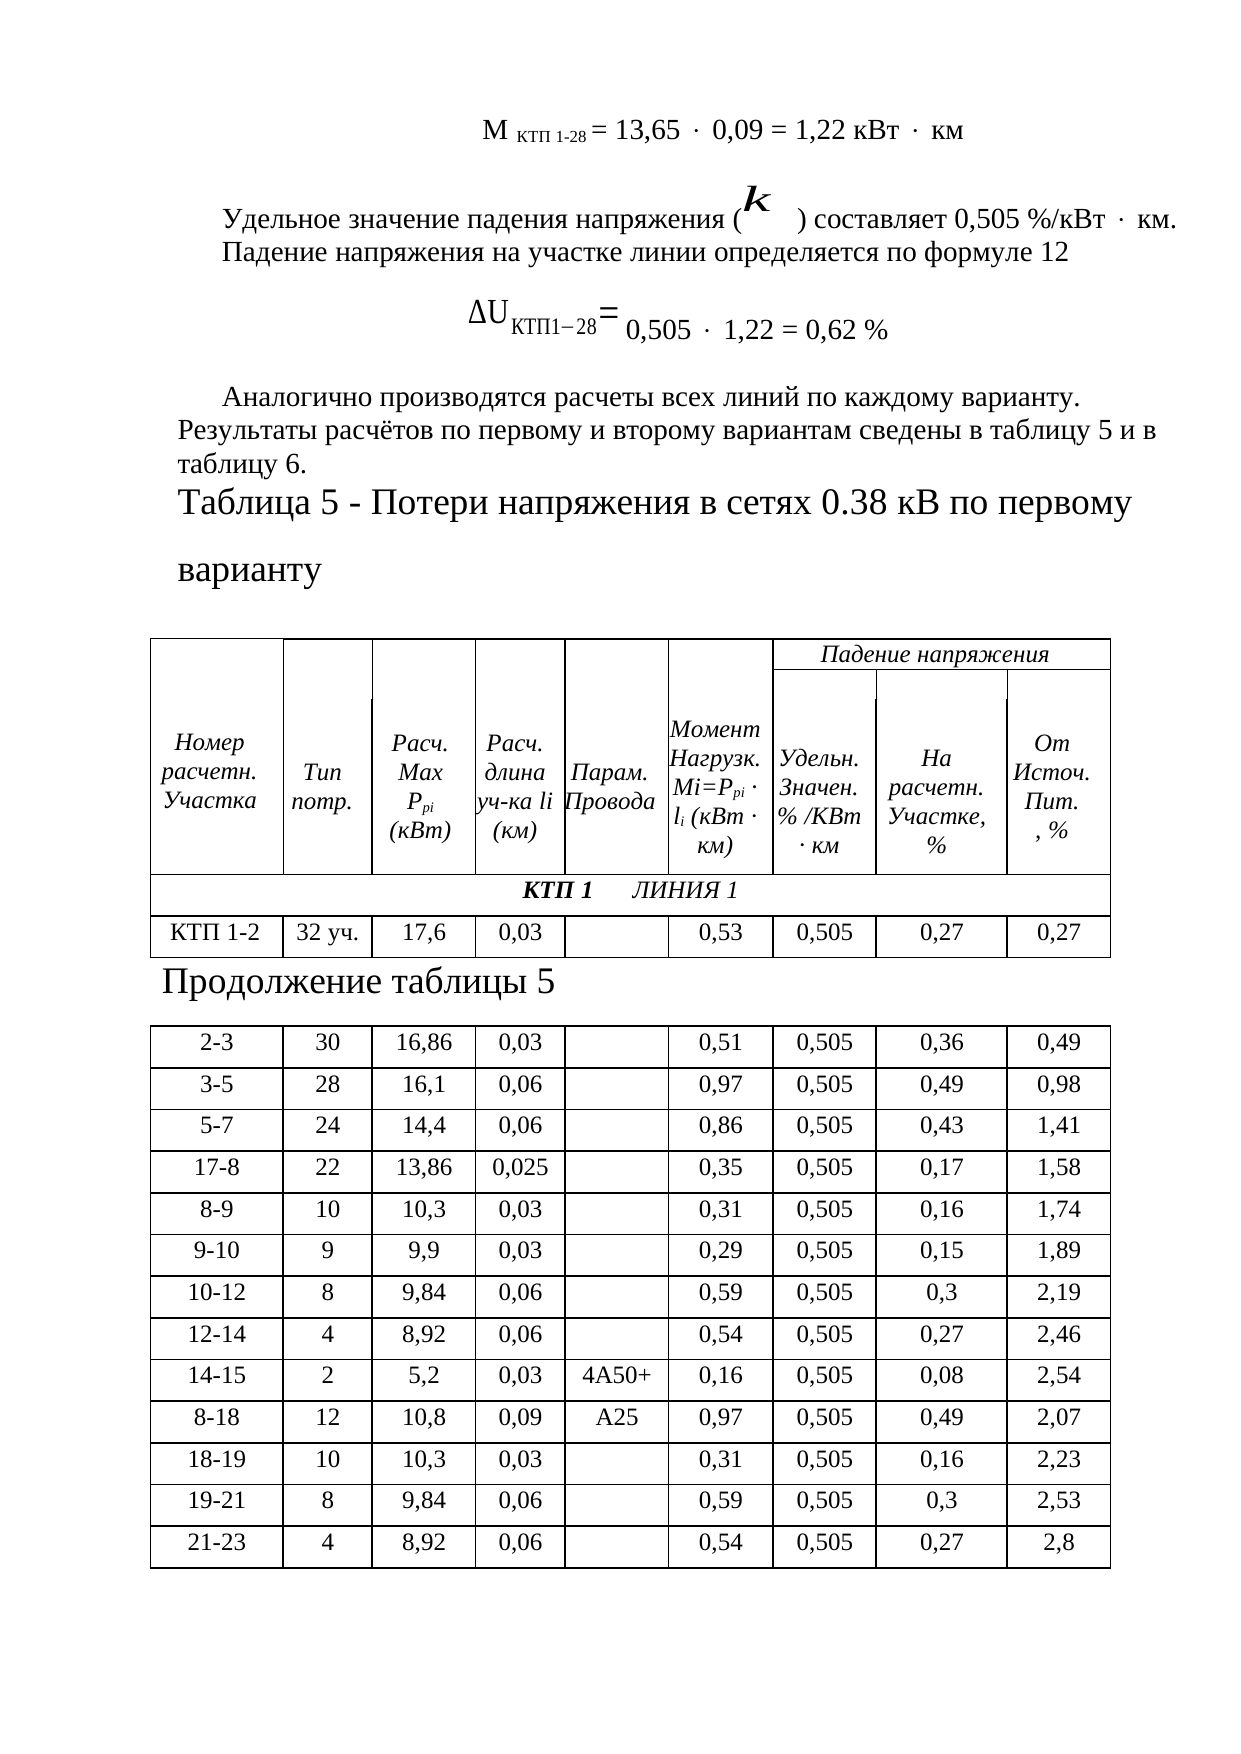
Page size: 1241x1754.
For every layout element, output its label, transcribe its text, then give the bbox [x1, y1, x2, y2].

table_cell 0,16 [877, 1444, 1006, 1484]
table_cell 0,35 [669, 1152, 772, 1192]
table_cell 0,505 [774, 1527, 875, 1567]
table_cell 2,53 [1008, 1485, 1110, 1525]
table_cell 4 [284, 1319, 371, 1359]
table_cell 0,16 [877, 1194, 1006, 1234]
table_header [284, 640, 372, 699]
table_cell 0,54 [669, 1527, 772, 1567]
table_cell [566, 1277, 668, 1317]
table_cell 0,03 [476, 1027, 564, 1067]
table_cell 0,06 [476, 1110, 564, 1150]
table_cell [566, 1527, 668, 1567]
table_cell 13,86 [373, 1152, 475, 1192]
table_cell Удельн. Значен. % /КВт · км [774, 699, 875, 873]
table_cell Тип потр. [284, 699, 371, 873]
table_cell [566, 1444, 668, 1484]
table_cell КТП 1-2 [151, 917, 282, 957]
table_cell 9 [284, 1235, 371, 1275]
table_header Падение напряжения [774, 640, 1110, 668]
table_cell 2-3 [151, 1027, 282, 1067]
table_cell 2 [284, 1360, 371, 1400]
table_cell 24 [284, 1110, 371, 1150]
table_cell 8 [284, 1277, 371, 1317]
table_cell 4 [284, 1527, 371, 1567]
table_cell [774, 670, 876, 699]
table_cell 0,03 [476, 1194, 564, 1234]
table_cell 14-15 [151, 1360, 282, 1400]
table_cell 0,29 [669, 1235, 772, 1275]
table_cell 0,3 [877, 1485, 1006, 1525]
table_cell 0,505 [774, 1069, 875, 1109]
table_cell 10 [284, 1444, 371, 1484]
table_cell 0,03 [476, 917, 564, 957]
table_cell 18-19 [151, 1444, 282, 1484]
table_cell Момент Нагрузк. Mi=Ppi · li (кВт · км) [669, 699, 772, 873]
table_cell 0,98 [1008, 1069, 1110, 1109]
table_cell [566, 1485, 668, 1525]
table_cell 0,06 [476, 1069, 564, 1109]
table_cell 1,41 [1008, 1110, 1110, 1150]
table_cell 19-21 [151, 1485, 282, 1525]
table_cell 0,06 [476, 1319, 564, 1359]
table_cell 0,505 [774, 1277, 875, 1317]
table_header [566, 640, 668, 699]
table_cell 16,86 [373, 1027, 475, 1067]
table_cell 0,51 [669, 1027, 772, 1067]
table_cell Расч. Max Ppi (кВт) [373, 699, 475, 873]
text М КТП 1-28 = 13,65 0,09 = 1,22 кВт км [177, 113, 1181, 146]
table_cell 1,74 [1008, 1194, 1110, 1234]
table_cell 0,505 [774, 1319, 875, 1359]
table_cell 14,4 [373, 1110, 475, 1150]
table_cell 5,2 [373, 1360, 475, 1400]
table_cell 17-8 [151, 1152, 282, 1192]
table_cell 0,59 [669, 1485, 772, 1525]
table_cell 0,43 [877, 1110, 1006, 1150]
table_cell 0,53 [669, 917, 772, 957]
table_cell 8,92 [373, 1527, 475, 1567]
table_cell 22 [284, 1152, 371, 1192]
table_cell Парам. Провода [566, 699, 668, 873]
table_cell 0,025 [476, 1152, 564, 1192]
table_cell [566, 1069, 668, 1109]
table_cell 0,36 [877, 1027, 1006, 1067]
table_cell 0,505 [774, 1027, 875, 1067]
text 0,505 1,22 = 0,62 % [177, 292, 1181, 346]
table_cell Продолжение таблицы 5 [150, 958, 1111, 1025]
table_cell 0,27 [1008, 917, 1110, 957]
table_cell 2,8 [1008, 1527, 1110, 1567]
table_cell 30 [284, 1027, 371, 1067]
table_cell [566, 917, 668, 957]
table_cell 12 [284, 1402, 371, 1442]
table_cell КТП 1 ЛИНИЯ 1 [151, 875, 1110, 915]
table_cell 0,17 [877, 1152, 1006, 1192]
table_cell 9,9 [373, 1235, 475, 1275]
table_cell 12-14 [151, 1319, 282, 1359]
table_cell 2,46 [1008, 1319, 1110, 1359]
table_cell 2,19 [1008, 1277, 1110, 1317]
table_cell 0,03 [476, 1235, 564, 1275]
table_cell 3-5 [151, 1069, 282, 1109]
table_cell 28 [284, 1069, 371, 1109]
table_cell 0,3 [877, 1277, 1006, 1317]
table_cell 2,07 [1008, 1402, 1110, 1442]
table_cell 0,27 [877, 1319, 1006, 1359]
table_cell [566, 1110, 668, 1150]
table_cell 0,505 [774, 1360, 875, 1400]
table_cell 1,89 [1008, 1235, 1110, 1275]
text Таблица 5 - Потери напряжения в сетях 0.38 кВ по первому [177, 480, 1181, 523]
subtitle Падение напряжения на участке линии определяется по формуле 12 [177, 235, 1181, 268]
table_cell [566, 1027, 668, 1067]
table_cell 0,06 [476, 1527, 564, 1567]
table_cell 0,06 [476, 1277, 564, 1317]
table_cell 16,1 [373, 1069, 475, 1109]
table_cell Расч. длина уч-ка li (км) [476, 699, 564, 873]
table_cell 0,31 [669, 1444, 772, 1484]
table_cell 0,505 [774, 1110, 875, 1150]
table_cell 10-12 [151, 1277, 282, 1317]
table_cell [566, 1319, 668, 1359]
table_cell 0,03 [476, 1444, 564, 1484]
table_cell 1,58 [1008, 1152, 1110, 1192]
table_cell 4А50+ [566, 1360, 668, 1400]
table_cell А25 [566, 1402, 668, 1442]
table_header [373, 640, 475, 699]
table_cell 0,54 [669, 1319, 772, 1359]
table_cell 8 [284, 1485, 371, 1525]
table_cell 21-23 [151, 1527, 282, 1567]
table_cell 5-7 [151, 1110, 282, 1150]
table_cell На расчетн. Участке,% [877, 699, 1006, 873]
table_cell 9,84 [373, 1485, 475, 1525]
table_cell 0,27 [877, 1527, 1006, 1567]
table_cell 17,6 [373, 917, 475, 957]
table_cell 0,505 [774, 1194, 875, 1234]
table_cell 8,92 [373, 1319, 475, 1359]
table_cell 0,505 [774, 1152, 875, 1192]
table_cell 0,15 [877, 1235, 1006, 1275]
table_cell 0,49 [877, 1402, 1006, 1442]
table_cell 0,03 [476, 1360, 564, 1400]
table_cell 0,08 [877, 1360, 1006, 1400]
table_cell 8-18 [151, 1402, 282, 1442]
table_cell 10,3 [373, 1194, 475, 1234]
table_cell 0,31 [669, 1194, 772, 1234]
table_cell 0,49 [1008, 1027, 1110, 1067]
table_cell 0,09 [476, 1402, 564, 1442]
table_cell 0,86 [669, 1110, 772, 1150]
table_header [669, 640, 772, 699]
table_header [476, 640, 564, 699]
table_cell 10,8 [373, 1402, 475, 1442]
table_cell [1008, 670, 1110, 699]
table_cell 0,97 [669, 1402, 772, 1442]
text варианту [177, 547, 1181, 590]
table_cell 9-10 [151, 1235, 282, 1275]
table_cell 0,97 [669, 1069, 772, 1109]
table_cell 8-9 [151, 1194, 282, 1234]
table_cell 10,3 [373, 1444, 475, 1484]
table_cell 0,505 [774, 1402, 875, 1442]
table_cell 2,23 [1008, 1444, 1110, 1484]
table_cell 0,27 [877, 917, 1006, 957]
table_cell 10 [284, 1194, 371, 1234]
table_cell 9,84 [373, 1277, 475, 1317]
table_cell 0,505 [774, 1444, 875, 1484]
table_cell [566, 1152, 668, 1192]
table_cell 0,49 [877, 1069, 1006, 1109]
table_cell 0,16 [669, 1360, 772, 1400]
table_cell 0,505 [774, 917, 875, 957]
table_header Номер расчетн. Участка [151, 639, 283, 873]
table_cell 32 уч. [284, 917, 371, 957]
table_cell 0,06 [476, 1485, 564, 1525]
table_cell [566, 1194, 668, 1234]
table_cell [877, 670, 1007, 699]
table_cell От Источ. Пит. , % [1008, 699, 1110, 873]
text Аналогично производятся расчеты всех линий по каждому варианту. Результаты расчётов по первому и второму вариантам сведены в таблицу 5 и в таблицу 6. [177, 379, 1181, 480]
table_cell 0,59 [669, 1277, 772, 1317]
subtitle Удельное значение падения напряжения () составляет 0,505 %/кВт км. [177, 180, 1181, 235]
table_cell 2,54 [1008, 1360, 1110, 1400]
table_cell 0,505 [774, 1485, 875, 1525]
table_cell [566, 1235, 668, 1275]
table_cell 0,505 [774, 1235, 875, 1275]
